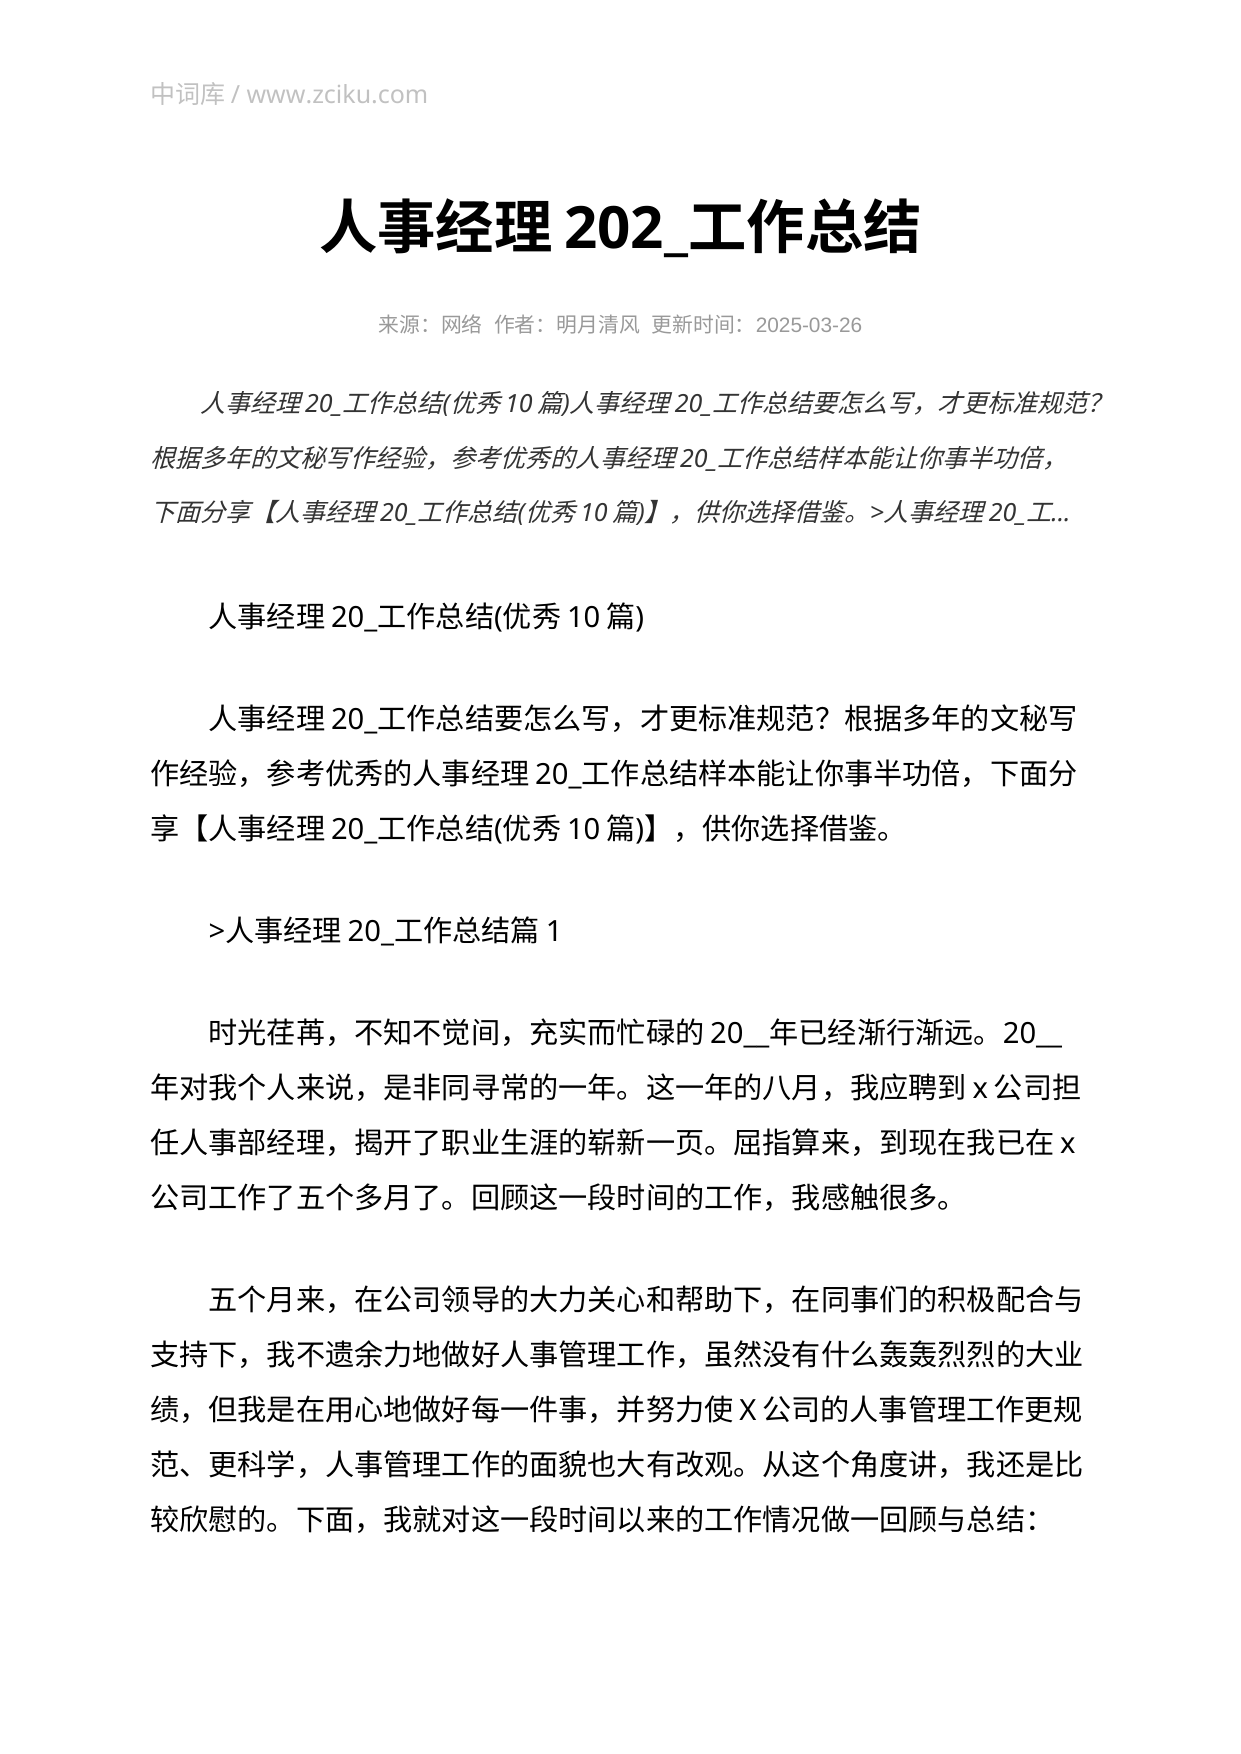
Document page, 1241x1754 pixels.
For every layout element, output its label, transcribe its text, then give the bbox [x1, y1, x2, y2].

text 五个月来，在公司领导的大力关心和帮助下，在同事们的积极配合与支持下，我不遗余力地做好人事管理工作，虽然没有什么轰轰烈烈的大业绩，但我是在用心地做好每一件事，并努力使X公司的人事管理工作更规范、更科学，人事管理工作的面貌也大有改观。从这个角度讲，我还是比较欣慰的。下面，我就对这一段时间以来的工作情况做一回顾与总结： [150, 1276, 1090, 1538]
text 来源：网络 作者：明月清风 更新时间：2025-03-26 [150, 313, 1090, 337]
text 人事经理20_工作总结(优秀10篇)人事经理20_工作总结要怎么写，才更标准规范？根据多年的文秘写作经验，参考优秀的人事经理20_工作总结样本能让你事半功倍，下面分享【人事经理20_工作总结(优秀10篇)】，供你选择借鉴。>人事经理20_工... [150, 384, 1090, 529]
subtitle 人事经理202_工作总结 [150, 181, 1090, 266]
text 人事经理20_工作总结(优秀10篇) [150, 594, 1090, 636]
text 人事经理20_工作总结要怎么写，才更标准规范？根据多年的文秘写作经验，参考优秀的人事经理20_工作总结样本能让你事半功倍，下面分享【人事经理20_工作总结(优秀10篇)】，供你选择借鉴。 [150, 696, 1090, 848]
text >人事经理20_工作总结篇1 [150, 908, 1090, 950]
text 时光荏苒，不知不觉间，充实而忙碌的20__年已经渐行渐远。20__年对我个人来说，是非同寻常的一年。这一年的八月，我应聘到x公司担任人事部经理，揭开了职业生涯的崭新一页。屈指算来，到现在我已在x公司工作了五个多月了。回顾这一段时间的工作，我感触很多。 [150, 1010, 1090, 1217]
